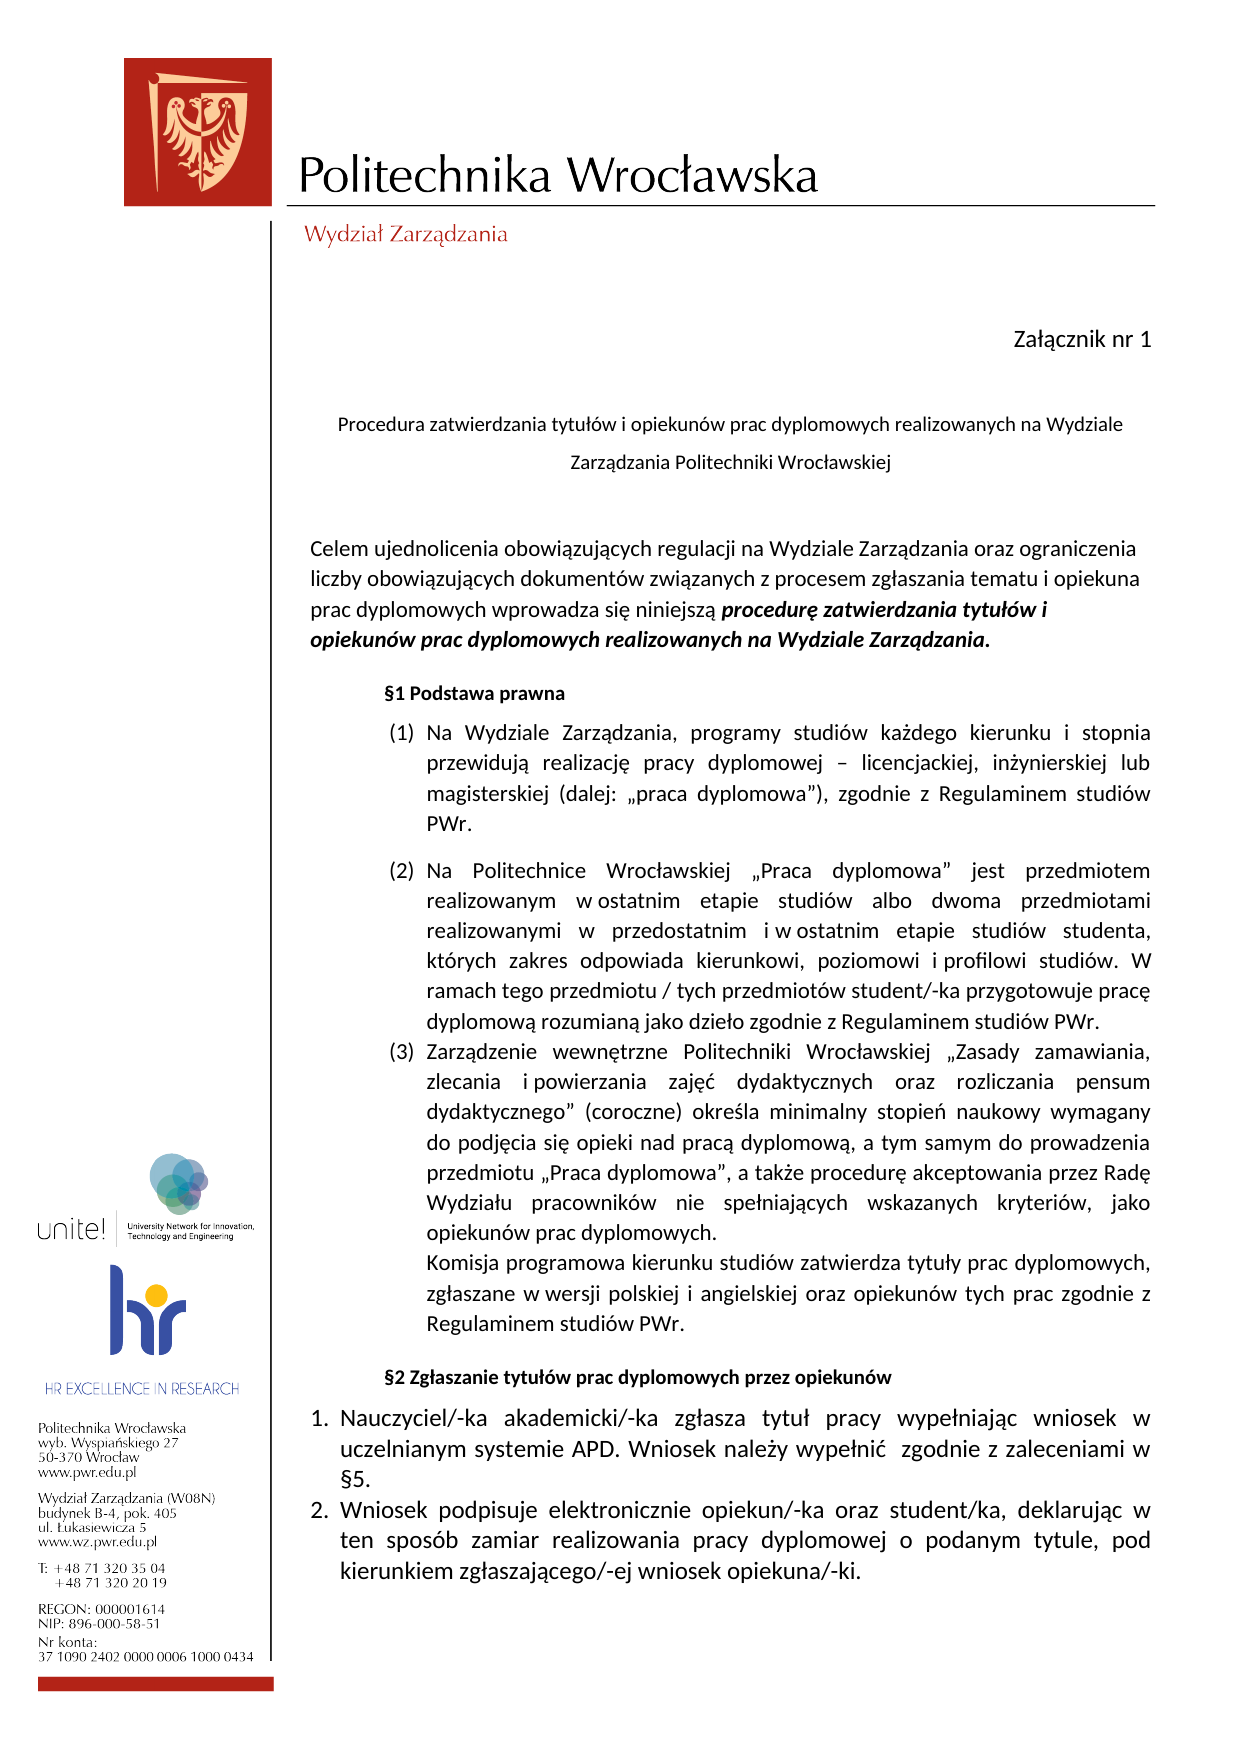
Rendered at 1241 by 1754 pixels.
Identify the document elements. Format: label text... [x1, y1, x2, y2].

list Na Wydziale Zarządzania, programy studiów każdego kierunku i stopnia przewidują realizację pracy dyplomowej – licencjackiej, inżynierskiej lub magisterskiej (dalej: „praca dyplomowa”), zgodnie z Regulaminem studiów PWr. [389, 718, 1152, 837]
text Nauczyciel/-ka akademicki/-ka zgłasza tytuł pracy wypełniając wniosek w uczelnianym systemie APD. Wniosek należy wypełnić zgodnie z zaleceniami w §5. [310, 1402, 1152, 1494]
subtitle §2 Zgłaszanie tytułów prac dyplomowych przez opiekunów [310, 1364, 1152, 1389]
text Celem ujednolicenia obowiązujących regulacji na Wydziale Zarządzania oraz ograniczenia liczby obowiązujących dokumentów związanych z procesem zgłaszania tematu i opiekuna prac dyplomowych wprowadza się niniejszą procedurę zatwierdzania tytułów i opiekunów prac dyplomowych realizowanych na Wydziale Zarządzania. [310, 534, 1152, 653]
list Komisja programowa kierunku studiów zatwierdza tytuły prac dyplomowych, zgłaszane w wersji polskiej i angielskiej oraz opiekunów tych prac zgodnie z Regulaminem studiów PWr. [426, 1248, 1152, 1337]
picture [0, 0, 1236, 1749]
text Załącznik nr 1 [310, 323, 1152, 354]
text Wniosek podpisuje elektronicznie opiekun/-ka oraz student/ka, deklarując w ten sposób zamiar realizowania pracy dyplomowej o podanym tytule, pod kierunkiem zgłaszającego/-ej wniosek opiekuna/-ki. [310, 1494, 1152, 1585]
title Procedura zatwierdzania tytułów i opiekunów prac dyplomowych realizowanych na Wydziale Zarządzania Politechniki Wrocławskiej [310, 411, 1152, 475]
list Na Politechnice Wrocławskiej „Praca dyplomowa” jest przedmiotem realizowanym w ostatnim etapie studiów albo dwoma przedmiotami realizowanymi w przedostatnim i w ostatnim etapie studiów studenta, których zakres odpowiada kierunkowi, poziomowi i profilowi studiów. W ramach tego przedmiotu / tych przedmiotów student/-ka przygotowuje pracę dyplomową rozumianą jako dzieło zgodnie z Regulaminem studiów PWr. [389, 856, 1152, 1035]
subtitle §1 Podstawa prawna [310, 680, 1152, 706]
list Zarządzenie wewnętrzne Politechniki Wrocławskiej „Zasady zamawiania, zlecania i powierzania zajęć dydaktycznych oraz rozliczania pensum dydaktycznego” (coroczne) określa minimalny stopień naukowy wymagany do podjęcia się opieki nad pracą dyplomową, a tym samym do prowadzenia przedmiotu „Praca dyplomowa”, a także procedurę akceptowania przez Radę Wydziału pracowników nie spełniających wskazanych kryteriów, jako opiekunów prac dyplomowych. [389, 1037, 1152, 1246]
